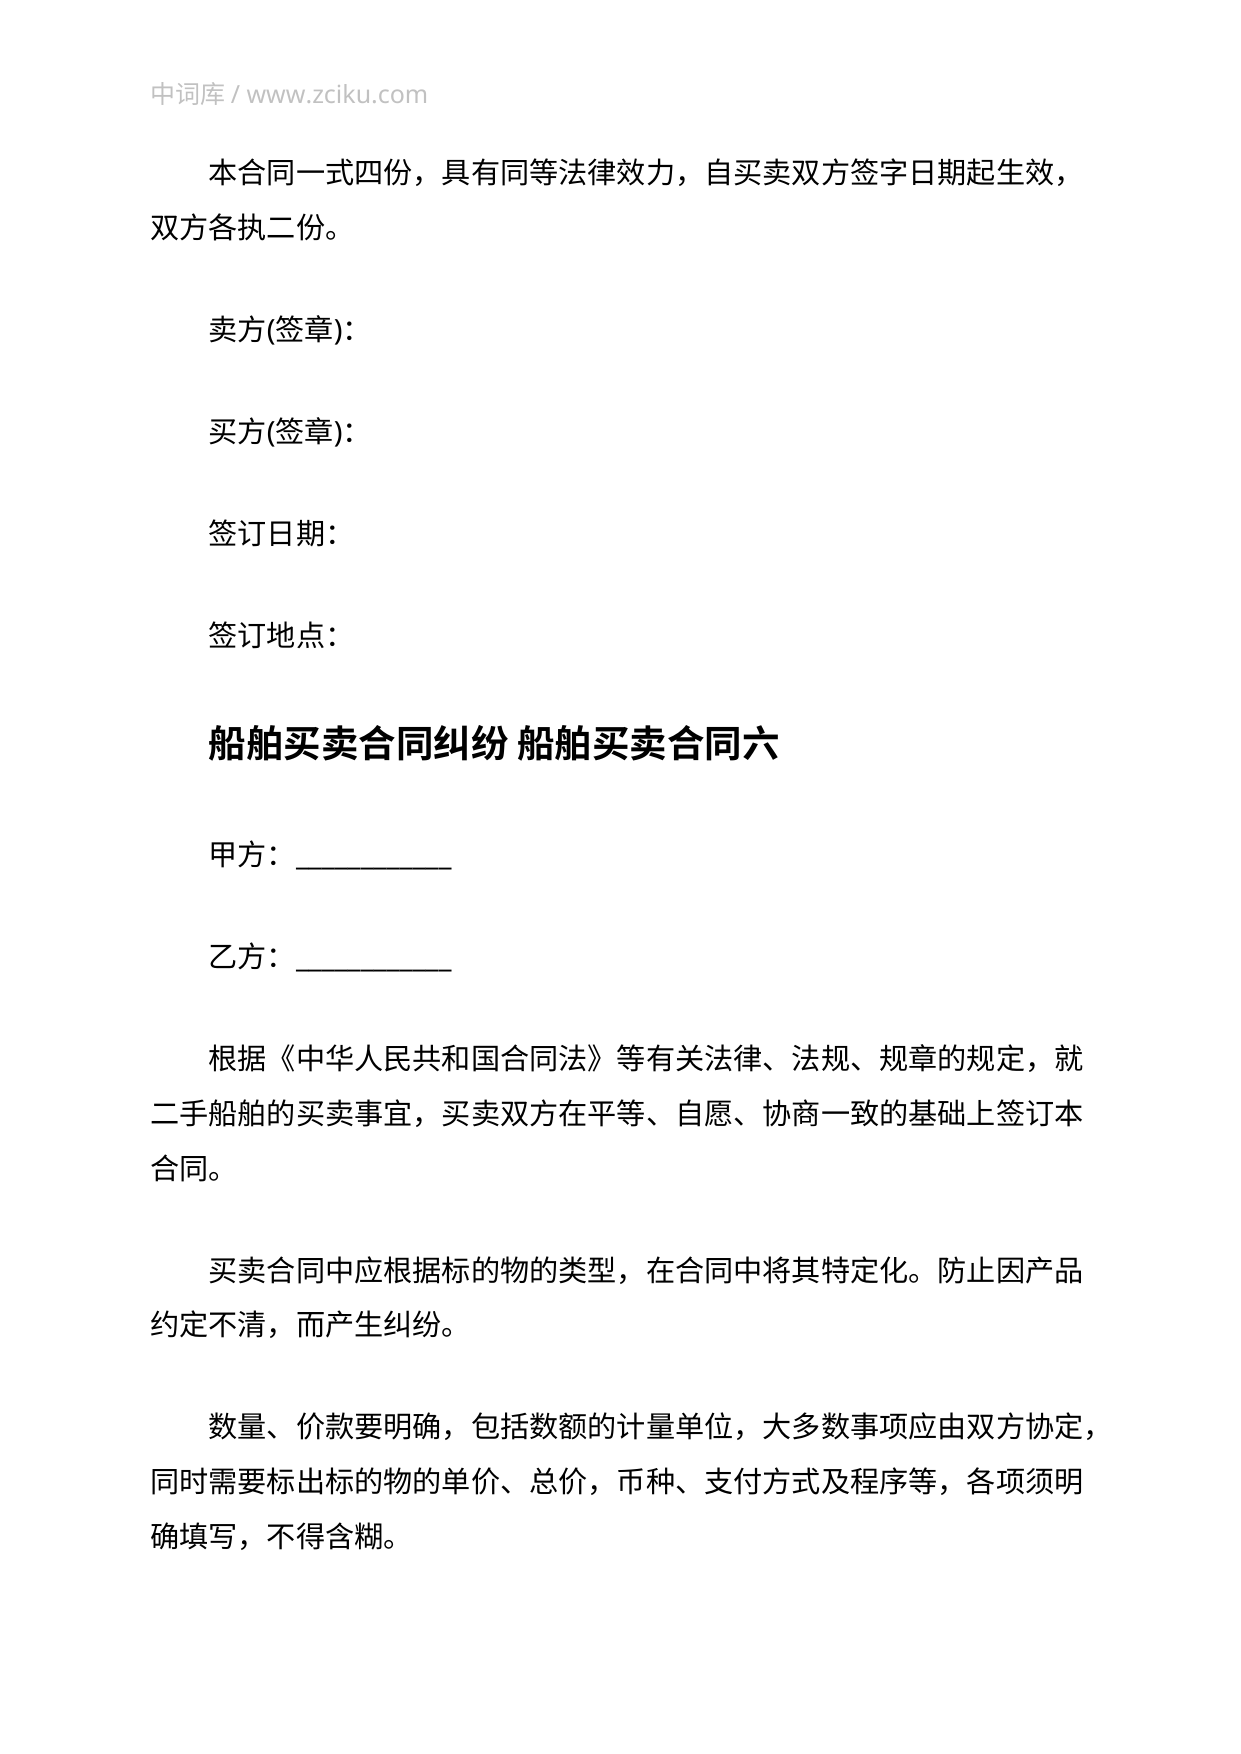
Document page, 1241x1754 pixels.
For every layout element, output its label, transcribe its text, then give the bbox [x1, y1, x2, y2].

text 签订日期： [150, 511, 1090, 553]
text 根据《中华人民共和国合同法》等有关法律、法规、规章的规定，就二手船舶的买卖事宜，买卖双方在平等、自愿、协商一致的基础上签订本合同。 [150, 1036, 1090, 1188]
text 买方(签章)： [150, 409, 1090, 451]
text 卖方(签章)： [150, 307, 1090, 349]
text 船舶买卖合同纠纷 船舶买卖合同六 [150, 714, 1090, 768]
text 乙方：____________ [150, 933, 1090, 976]
text 本合同一式四份，具有同等法律效力，自买卖双方签字日期起生效，双方各执二份。 [150, 150, 1090, 247]
text 甲方：____________ [150, 832, 1090, 874]
text 签订地点： [150, 612, 1090, 655]
text 数量、价款要明确，包括数额的计量单位，大多数事项应由双方协定，同时需要标出标的物的单价、总价，币种、支付方式及程序等，各项须明确填写，不得含糊。 [150, 1404, 1090, 1556]
text 买卖合同中应根据标的物的类型，在合同中将其特定化。防止因产品约定不清，而产生纠纷。 [150, 1247, 1090, 1344]
